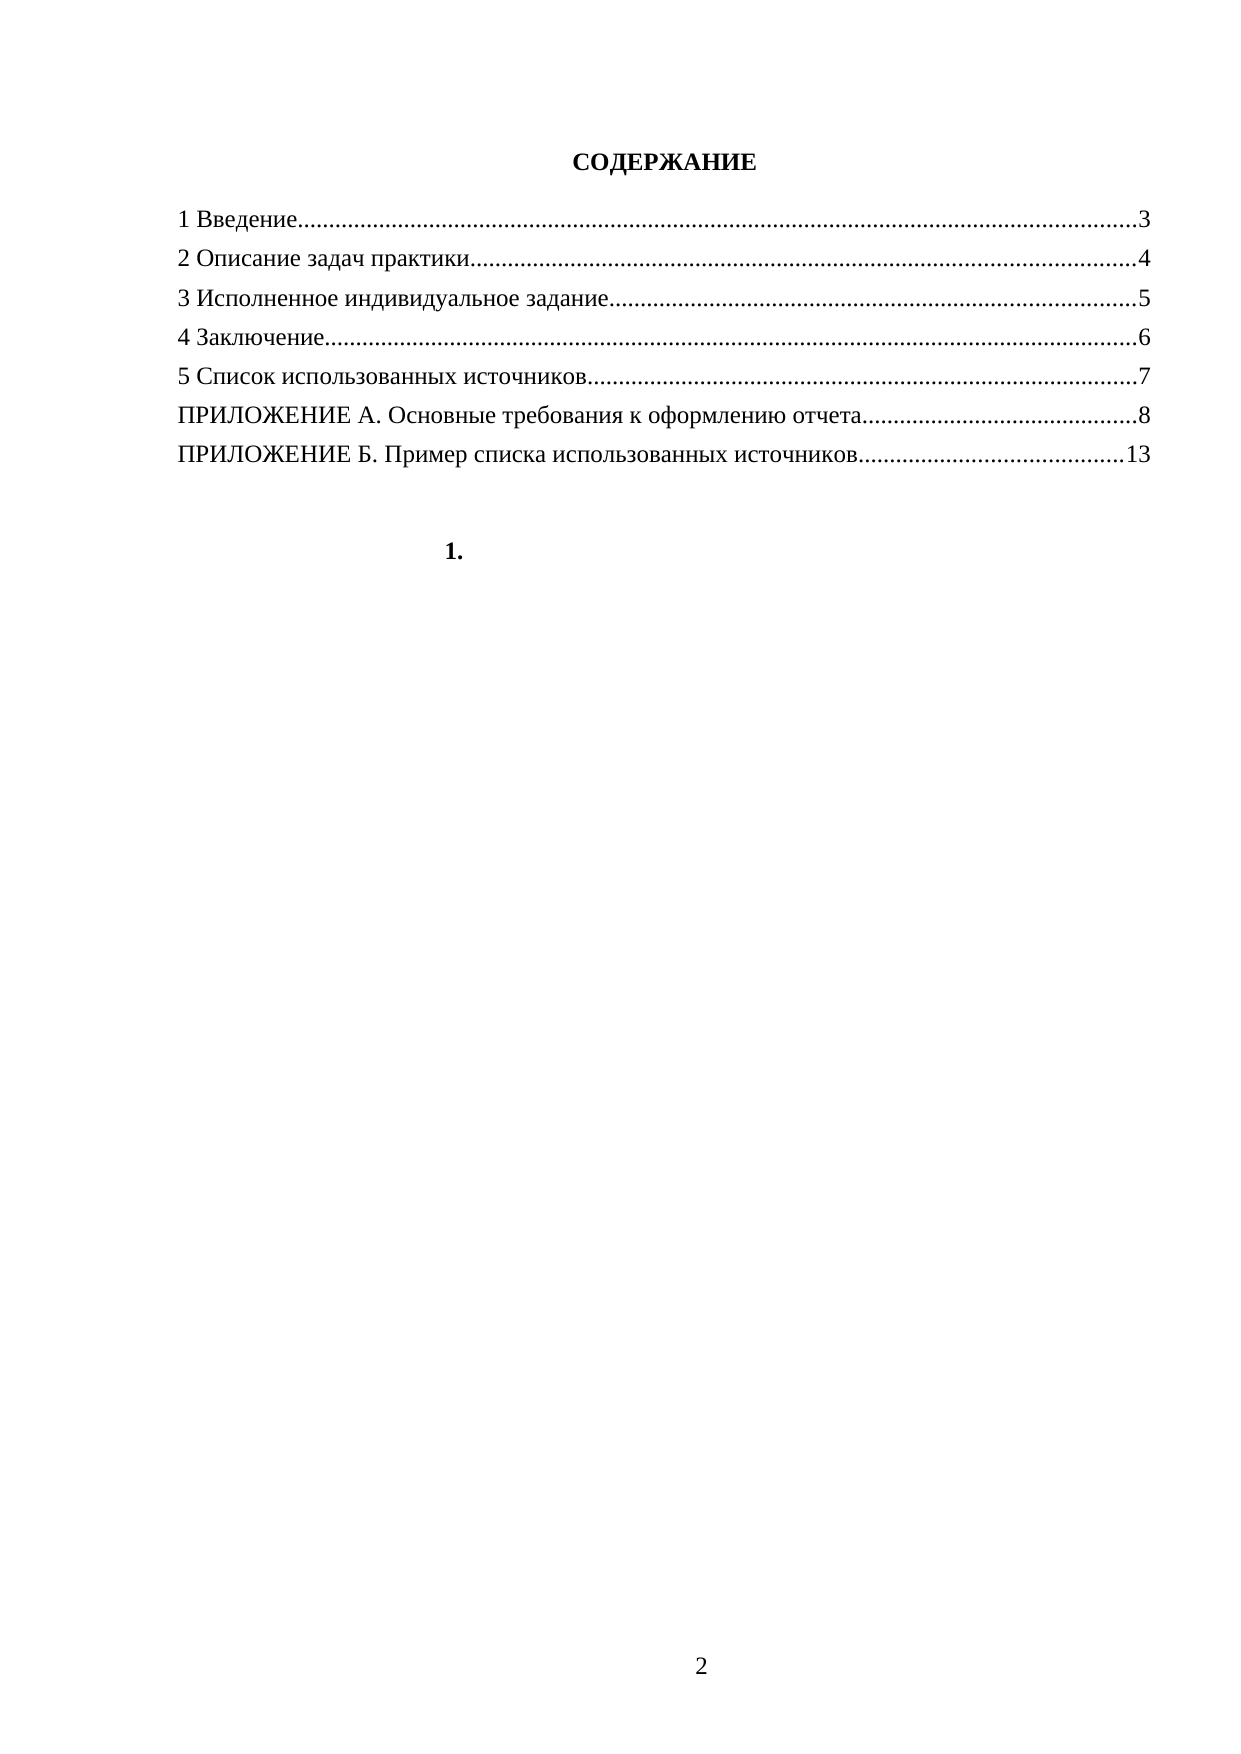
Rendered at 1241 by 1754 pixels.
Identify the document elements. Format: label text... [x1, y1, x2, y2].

text ПРИЛОЖЕНИЕ А. Основные требования к оформлению отчета 8 [177, 400, 1152, 429]
text ПРИЛОЖЕНИЕ Б. Пример списка использованных источников 13 [177, 439, 1152, 468]
text 1 Введение 3 [177, 204, 1152, 233]
text 4 Заключение 6 [177, 322, 1152, 351]
text 5 Список использованных источников 7 [177, 361, 1152, 390]
text 2 Описание задач практики 4 [177, 243, 1152, 272]
text СОДЕРЖАНИЕ [177, 147, 1152, 176]
text 3 Исполненное индивидуальное задание 5 [177, 283, 1152, 311]
